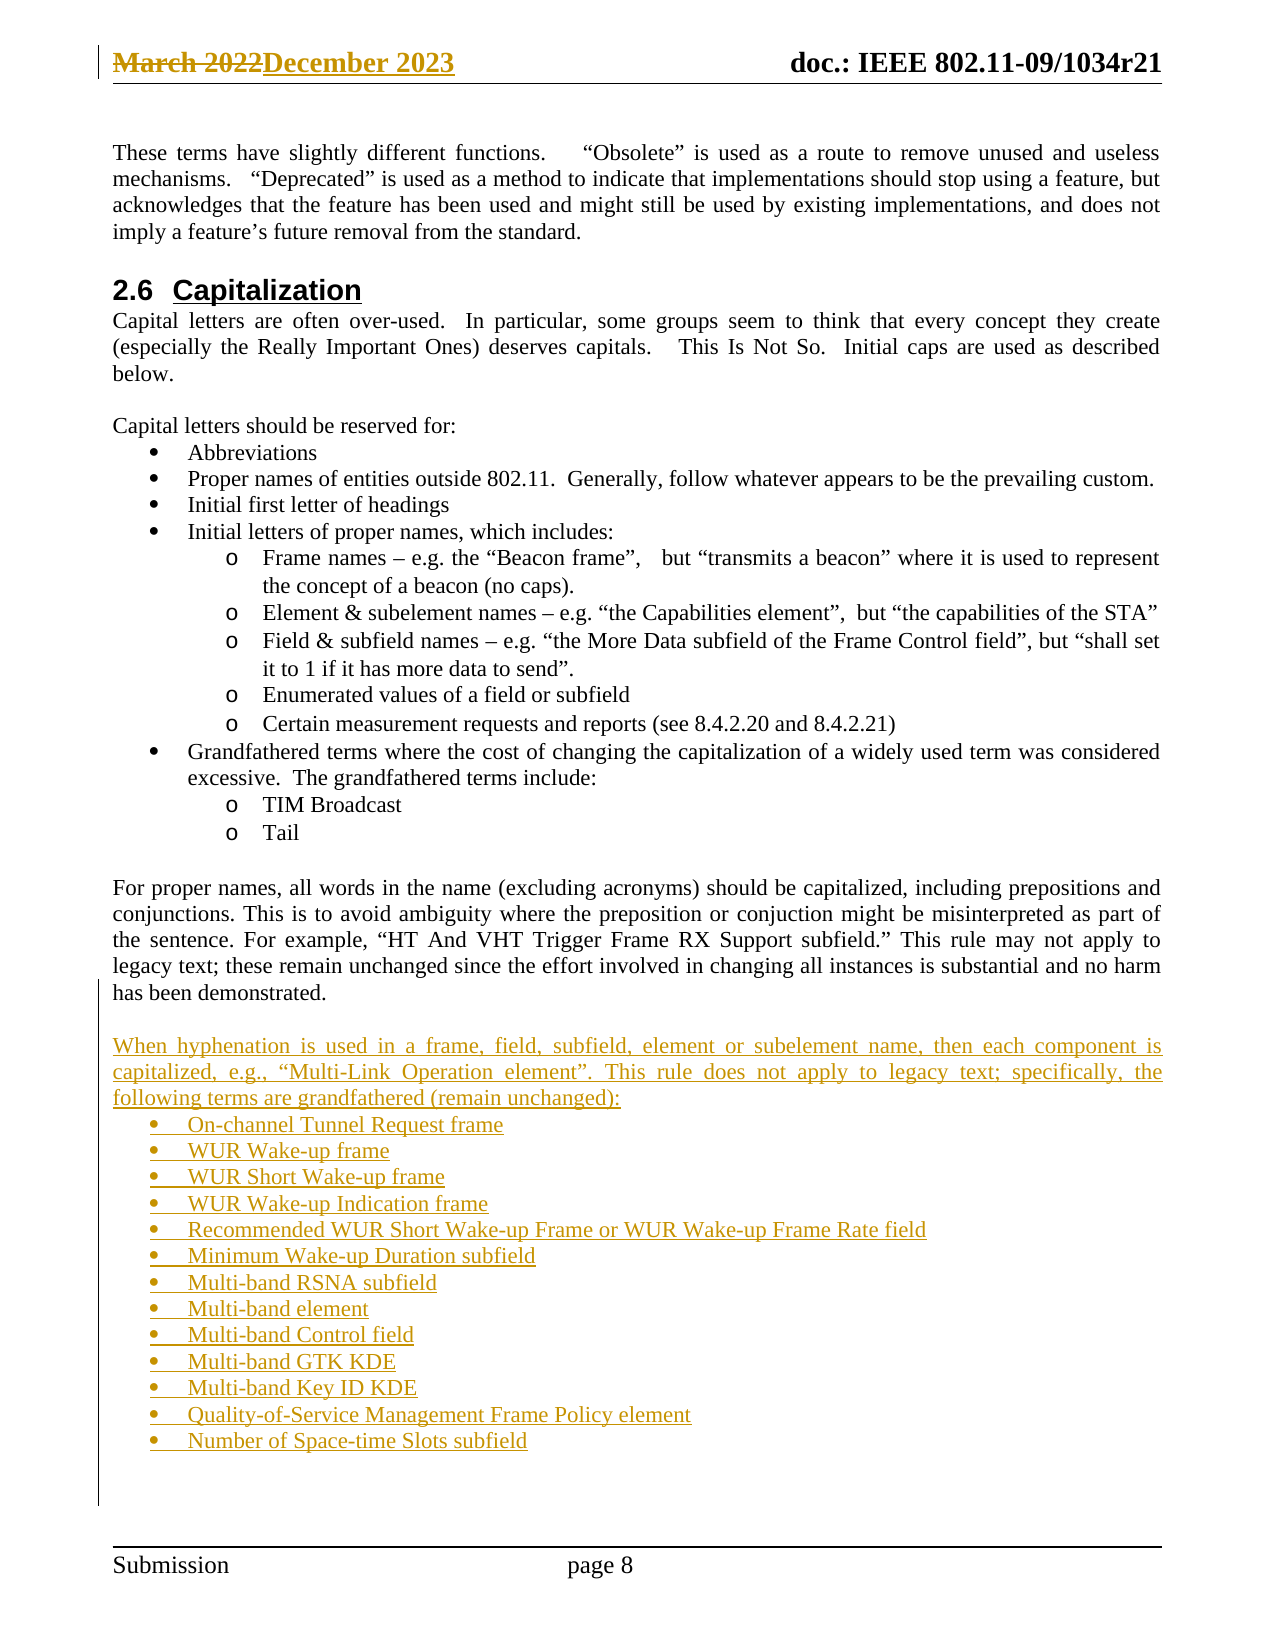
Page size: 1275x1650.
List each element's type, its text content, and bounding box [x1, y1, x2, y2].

list Initial first letter of headings [150, 491, 1162, 518]
list Proper names of entities outside 802.11. Generally, follow whatever appears to be the prevailing custom. [150, 465, 1162, 491]
list Element & subelement names – e.g. “the Capabilities element”, but “the capabilities of the STA” [225, 599, 1162, 627]
list Abbreviations [150, 439, 1162, 465]
text Capital letters are often over-used. In particular, some groups seem to think that every concept they create (especially the Really Important Ones) deserves capitals. This Is Not So. Initial caps are used as described below. [112, 307, 1162, 386]
list Initial letters of proper names, which includes: [150, 518, 1162, 544]
text Capital letters should be reserved for: [112, 412, 1162, 439]
list Frame names – e.g. the “Beacon frame”, but “transmits a beacon” where it is used to represent the concept of a beacon (no caps). [225, 544, 1162, 599]
list Tail [225, 819, 1162, 847]
list Enumerated values of a field or subfield [225, 682, 1162, 710]
list Grandfathered terms where the cost of changing the capitalization of a widely used term was considered excessive. The grandfathered terms include: [150, 738, 1162, 791]
text For proper names, all words in the name (excluding acronyms) should be capitalized, including prepositions and conjunctions. This is to avoid ambiguity where the preposition or conjuction might be misinterpreted as part of the sentence. For example, “HT And VHT Trigger Frame RX Support subfield.” This rule may not apply to legacy text; these remain unchanged since the effort involved in changing all instances is substantial and no harm has been demonstrated. [112, 873, 1162, 1005]
list Certain measurement requests and reports (see 8.4.2.20 and 8.4.2.21) [225, 710, 1162, 738]
list Field & subfield names – e.g. “the More Data subfield of the Frame Control field”, but “shall set it to 1 if it has more data to send”. [225, 627, 1162, 682]
text These terms have slightly different functions. “Obsolete” is used as a route to remove unused and useless mechanisms. “Deprecated” is used as a method to indicate that implementations should stop using a feature, but acknowledges that the feature has been used and might still be used by existing implementations, and does not imply a feature’s future removal from the standard. [112, 139, 1162, 244]
subtitle Capitalization [112, 273, 1162, 307]
list TIM Broadcast [225, 791, 1162, 819]
